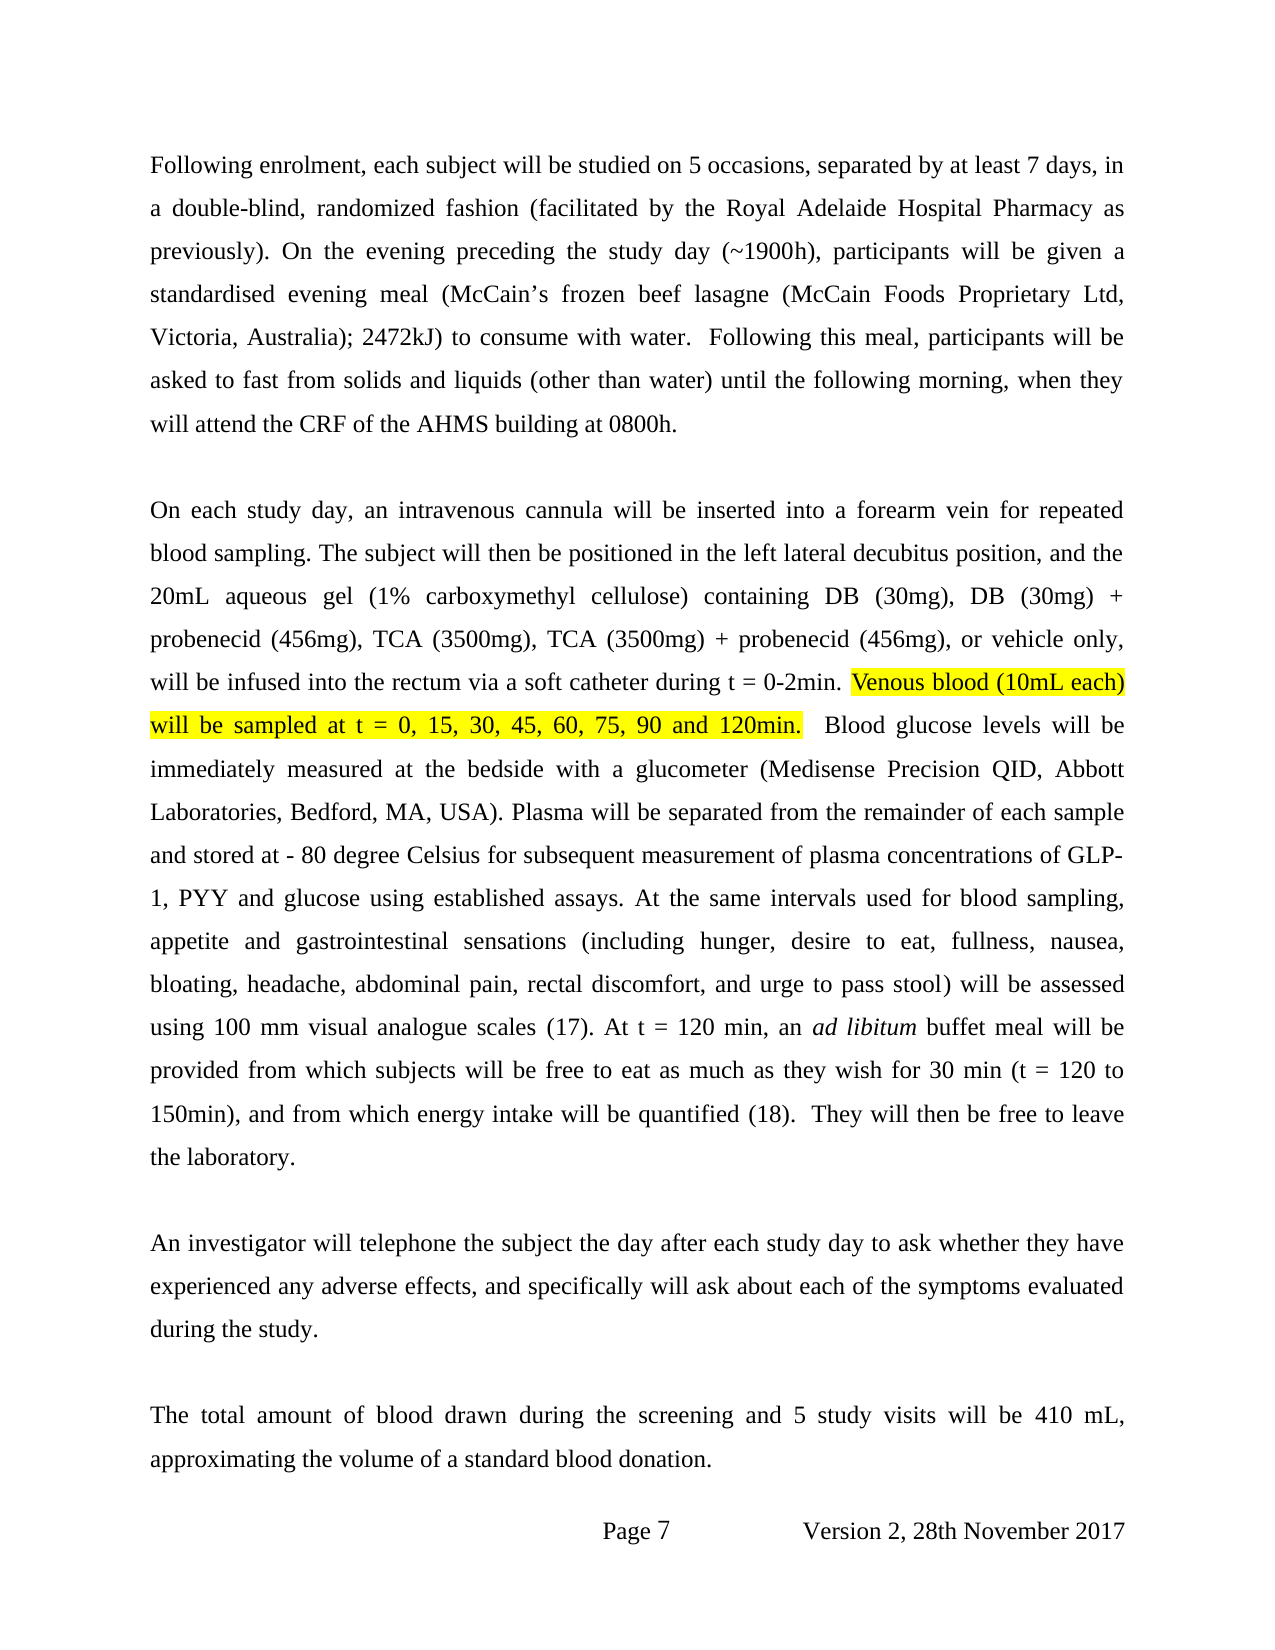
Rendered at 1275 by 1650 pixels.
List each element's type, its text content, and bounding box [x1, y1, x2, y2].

text On each study day, an intravenous cannula will be inserted into a forearm vein for repeated blood sampling. The subject will then be positioned in the left lateral decubitus position, and the 20mL aqueous gel (1% carboxymethyl cellulose) containing DB (30mg), DB (30mg) + probenecid (456mg), TCA (3500mg), TCA (3500mg) + probenecid (456mg), or vehicle only, will be infused into the rectum via a soft catheter during t = 0-2min. Venous blood (10mL each) will be sampled at t = 0, 15, 30, 45, 60, 75, 90 and 120min. Blood glucose levels will be immediately measured at the bedside with a glucometer (Medisense Precision QID, Abbott Laboratories, Bedford, MA, USA). Plasma will be separated from the remainder of each sample and stored at - 80 degree Celsius for subsequent measurement of plasma concentrations of GLP-1, PYY and glucose using established assays. At the same intervals used for blood sampling, appetite and gastrointestinal sensations (including hunger, desire to eat, fullness, nausea, bloating, headache, abdominal pain, rectal discomfort, and urge to pass stool) will be assessed using 100 mm visual analogue scales (17). At t = 120 min, an ad libitum buffet meal will be provided from which subjects will be free to eat as much as they wish for 30 min (t = 120 to 150min), and from which energy intake will be quantified (18). They will then be free to leave the laboratory. [150, 495, 1125, 1171]
text Following enrolment, each subject will be studied on 5 occasions, separated by at least 7 days, in a double-blind, randomized fashion (facilitated by the Royal Adelaide Hospital Pharmacy as previously). On the evening preceding the study day (~1900h), participants will be given a standardised evening meal (McCain’s frozen beef lasagne (McCain Foods Proprietary Ltd, Victoria, Australia); 2472kJ) to consume with water. Following this meal, participants will be asked to fast from solids and liquids (other than water) until the following morning, when they will attend the CRF of the AHMS building at 0800h. [150, 150, 1125, 437]
text The total amount of blood drawn during the screening and 5 study visits will be 410 mL, approximating the volume of a standard blood donation. [150, 1401, 1125, 1472]
text An investigator will telephone the subject the day after each study day to ask whether they have experienced any adverse effects, and specifically will ask about each of the symptoms evaluated during the study. [150, 1228, 1125, 1343]
